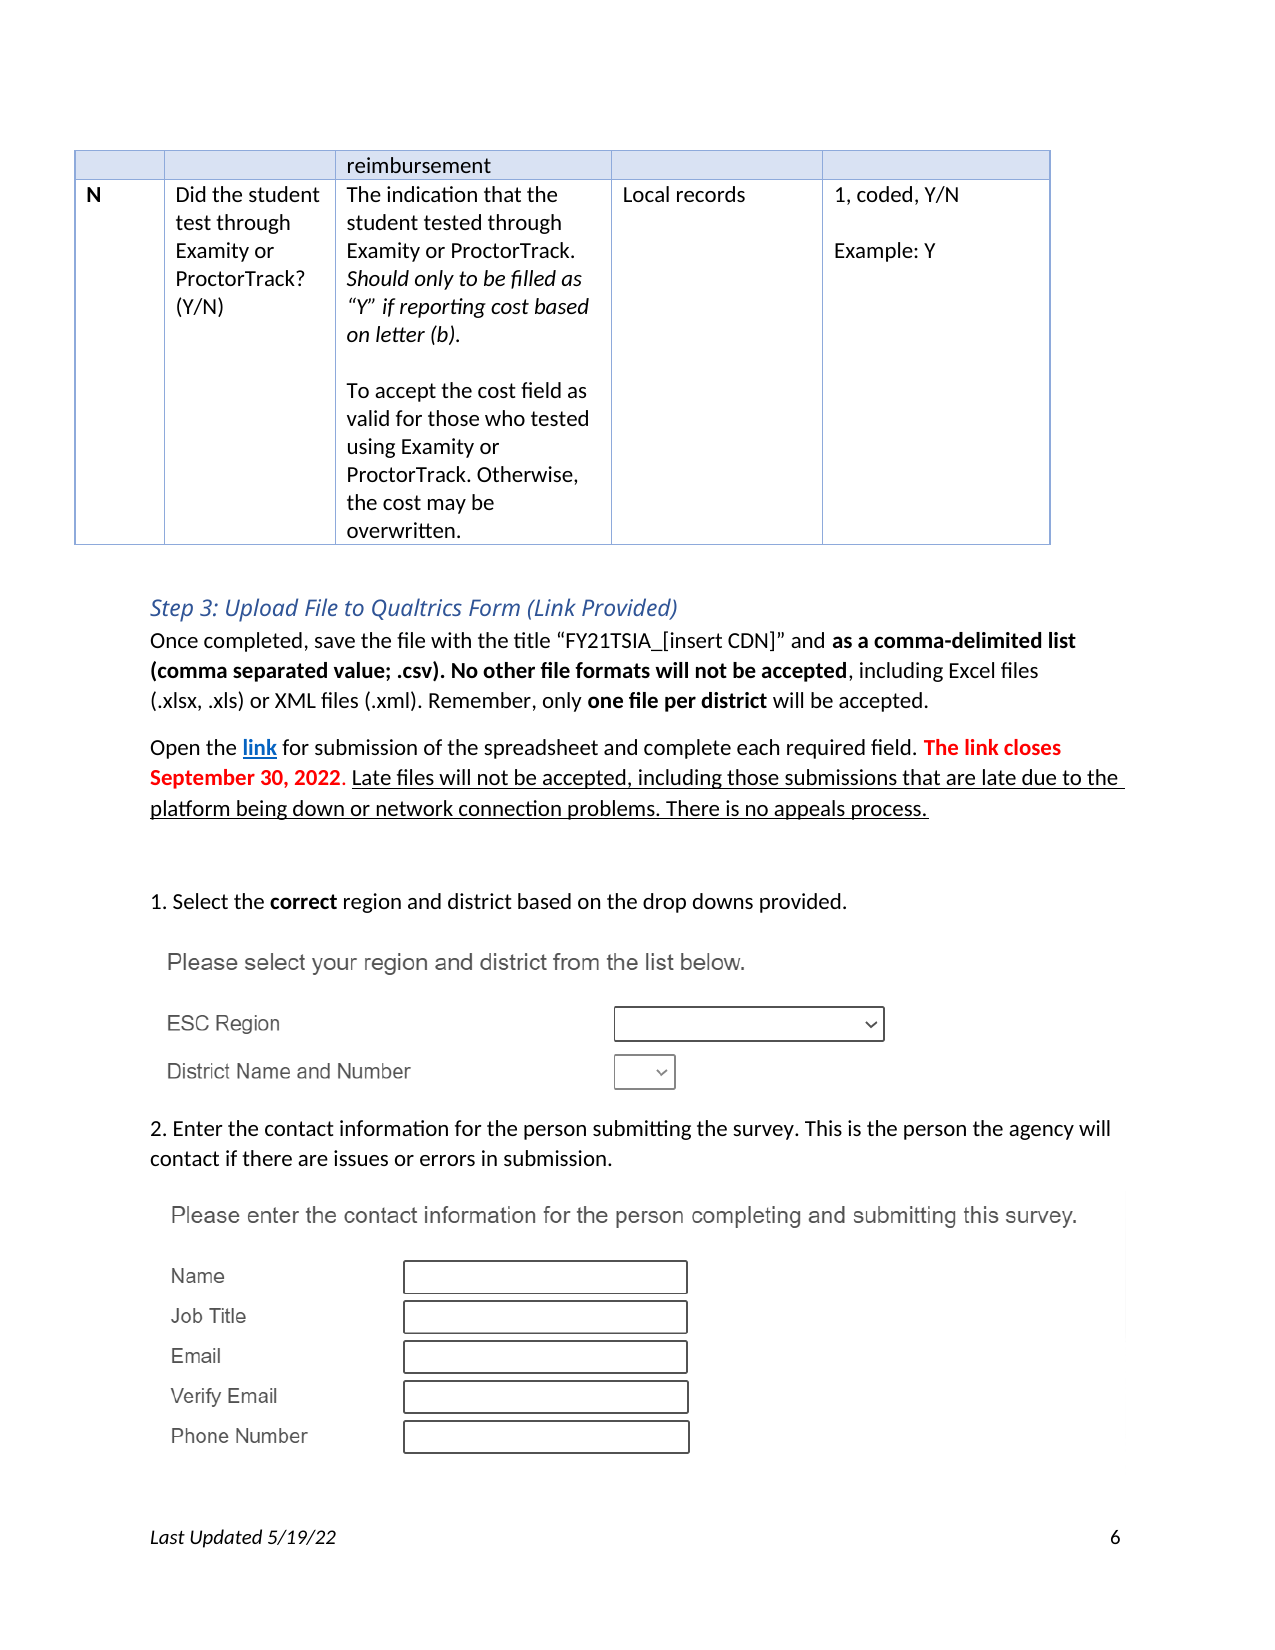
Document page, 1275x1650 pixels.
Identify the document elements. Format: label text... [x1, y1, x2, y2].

subtitle Step 3: Upload File to Qualtrics Form (Link Provided) [150, 592, 1125, 623]
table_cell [823, 151, 1049, 179]
table_cell M [76, 151, 164, 179]
table_cell Did the student test through Examity or ProctorTrack? (Y/N) [165, 180, 335, 544]
text Once completed, save the file with the title “FY21TSIA_[insert CDN]” and as a comma-delimited list (comma separated value; .csv). No other file formats will not be accepted, including Excel files (.xlsx, .xls) or XML files (.xml). Remember, only one file per district will be accepted. [150, 626, 1125, 714]
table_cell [165, 151, 335, 179]
table_cell The indication that the student tested through Examity or ProctorTrack. Should only to be filled as “Y” if reporting cost based on letter (b). To accept the cost field as valid for those who tested using Examity or ProctorTrack. Otherwise, the cost may be overwritten. [336, 180, 611, 544]
table_cell N [76, 180, 164, 544]
table_cell Local records [612, 180, 822, 544]
picture [150, 934, 1124, 1095]
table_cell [612, 151, 822, 179]
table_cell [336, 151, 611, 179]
table_cell 1, coded, Y/N Example: Y [823, 180, 1049, 544]
text 1. Select the correct region and district based on the drop downs provided. [150, 887, 1125, 916]
text Open the link for submission of the spreadsheet and complete each required field. The link closes September 30, 2022. Late files will not be accepted, including those submissions that are late due to the platform being down or network connection problems. There is no appeals process. [150, 733, 1125, 822]
text 2. Enter the contact information for the person submitting the survey. This is the person the agency will contact if there are issues or errors in submission. [150, 1114, 1125, 1172]
picture [150, 1191, 1125, 1475]
